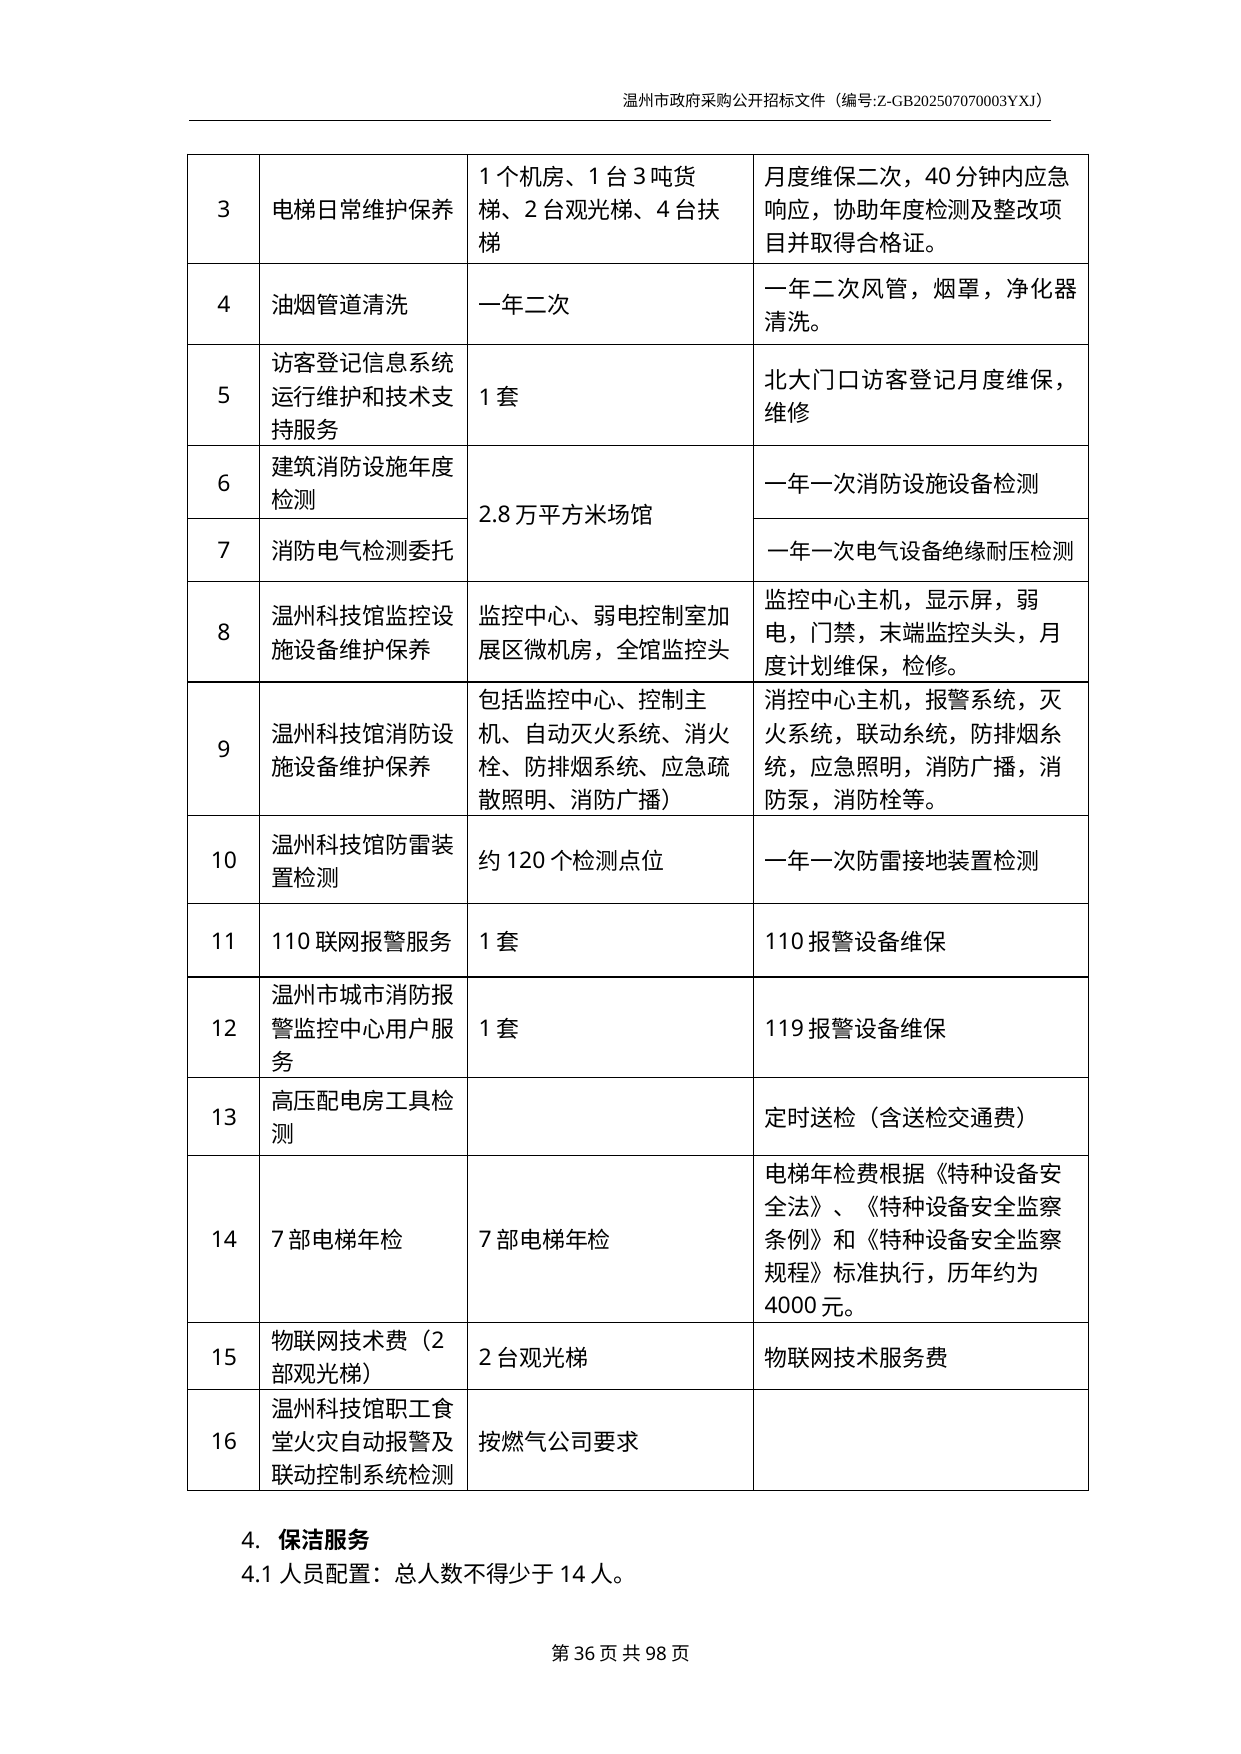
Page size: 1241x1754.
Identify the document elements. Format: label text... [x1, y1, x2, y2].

table_cell 电梯年检费根据《特种设备安全法》、《特种设备安全监察条例》和《特种设备安全监察规程》标准执行，历年约为4000元。 [754, 1156, 1088, 1322]
table_cell 北大门口访客登记月度维保，维修 [754, 345, 1088, 445]
table_cell 110报警设备维保 [754, 904, 1088, 976]
table_cell [754, 1390, 1088, 1490]
table_cell 一年二次风管，烟罩，净化器清洗。 [754, 264, 1088, 344]
table_cell 12 [188, 978, 259, 1077]
table_cell 6 [188, 446, 259, 518]
table_cell 8 [188, 582, 259, 681]
table_cell 温州科技馆职工食堂火灾自动报警及联动控制系统检测 [260, 1390, 467, 1490]
table_cell 一年二次 [468, 264, 753, 344]
table_cell 1套 [468, 345, 753, 445]
table_cell 110联网报警服务 [260, 904, 467, 976]
table_cell 一年一次防雷接地装置检测 [754, 816, 1088, 903]
table_cell 温州科技馆消防设施设备维护保养 [260, 683, 467, 815]
table_cell 温州科技馆监控设施设备维护保养 [260, 582, 467, 681]
table_cell 物联网技术费（2部观光梯） [260, 1323, 467, 1389]
table_cell 高压配电房工具检测 [260, 1078, 467, 1154]
table_cell 按燃气公司要求 [468, 1390, 753, 1490]
table_cell 访客登记信息系统运行维护和技术支持服务 [260, 345, 467, 445]
table_cell 约120个检测点位 [468, 816, 753, 903]
table_cell 油烟管道清洗 [260, 264, 467, 344]
table_cell 消防电气检测委托 [260, 519, 467, 581]
table_cell 监控中心主机，显示屏，弱电，门禁，末端监控头头，月度计划维保，检修。 [754, 582, 1088, 681]
table_cell 7部电梯年检 [260, 1156, 467, 1322]
table_cell 7 [188, 519, 259, 581]
table_cell 119报警设备维保 [754, 978, 1088, 1077]
table_cell 10 [188, 816, 259, 903]
table_cell 16 [188, 1390, 259, 1490]
table_cell 3 [188, 155, 259, 263]
table_cell 11 [188, 904, 259, 976]
table_cell 电梯日常维护保养 [260, 155, 467, 263]
table_cell 15 [188, 1323, 259, 1389]
table_cell 温州科技馆防雷装置检测 [260, 816, 467, 903]
table_cell 月度维保二次，40分钟内应急响应，协助年度检测及整改项目并取得合格证。 [754, 155, 1088, 263]
table_cell 4 [188, 264, 259, 344]
table_cell 1个机房、1台3吨货梯、2台观光梯、4台扶梯 [468, 155, 753, 263]
table_cell 包括监控中心、控制主机、自动灭火系统、消火栓、防排烟系统、应急疏散照明、消防广播） [468, 683, 753, 815]
table_cell 7部电梯年检 [468, 1156, 753, 1322]
table_cell 建筑消防设施年度检测 [260, 446, 467, 518]
table_cell 13 [188, 1078, 259, 1154]
table_cell 监控中心、弱电控制室加展区微机房，全馆监控头 [468, 582, 753, 681]
table_cell 物联网技术服务费 [754, 1323, 1088, 1389]
table_cell 2台观光梯 [468, 1323, 753, 1389]
table_cell 消控中心主机，报警系统，灭火系统，联动糸统，防排烟糸统，应急照明，消防广播，消防泵，消防栓等。 [754, 683, 1088, 815]
table_cell 温州市城市消防报警监控中心用户服务 [260, 978, 467, 1077]
table_cell 2.8万平方米场馆 [468, 446, 753, 581]
text 4. 保洁服务 [189, 1522, 898, 1556]
table_cell 14 [188, 1156, 259, 1322]
table_cell 5 [188, 345, 259, 445]
text 4.1 人员配置：总人数不得少于14人。 [189, 1556, 898, 1589]
table_cell 1套 [468, 978, 753, 1077]
table_cell [468, 1078, 753, 1154]
table_cell 9 [188, 683, 259, 815]
table_cell 一年一次消防设施设备检测 [754, 446, 1088, 518]
table_cell 一年一次电气设备绝缘耐压检测 [754, 519, 1088, 581]
table_cell 定时送检（含送检交通费） [754, 1078, 1088, 1154]
table_cell 1套 [468, 904, 753, 976]
